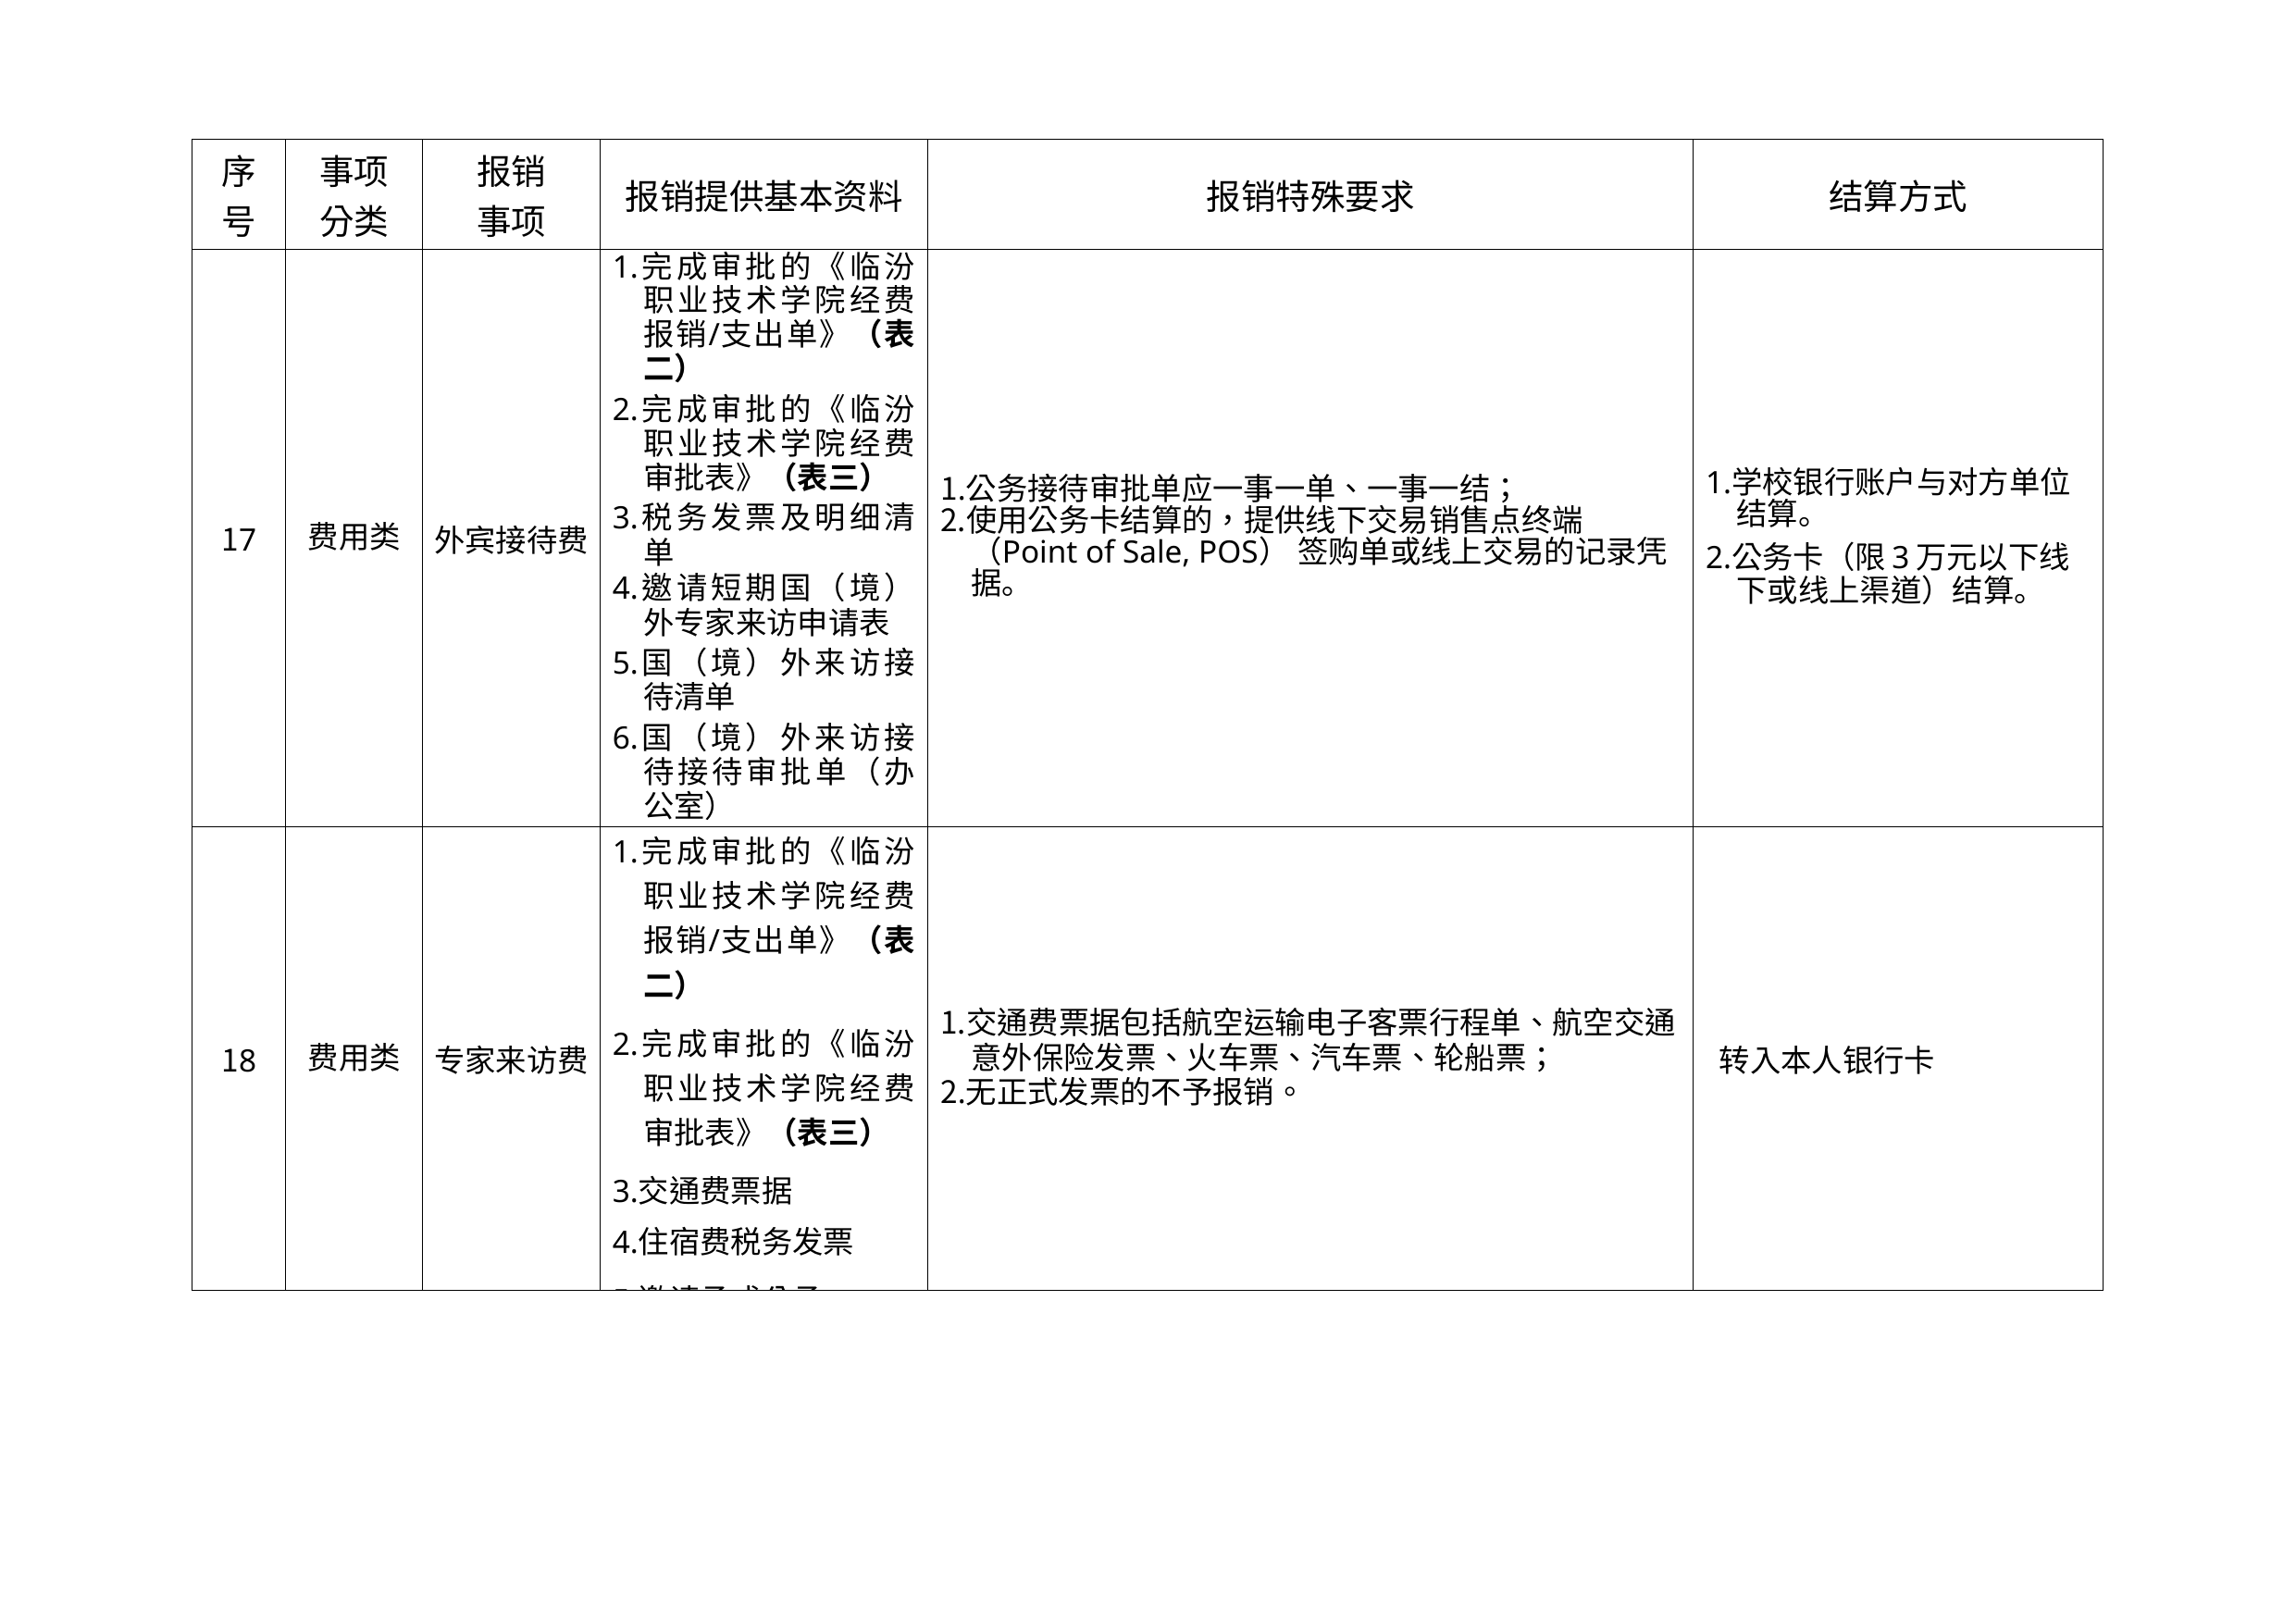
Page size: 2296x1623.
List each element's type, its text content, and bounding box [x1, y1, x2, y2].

table_cell 结算方式 [1694, 140, 2103, 249]
table_cell 外宾接待费 [423, 250, 600, 826]
table_cell 1.公务接待审批单应一事一单、一事一结； 2.使用公务卡结算的，提供线下交易销售点终端（Point of Sale, POS） 签购单或线上交易的记录凭据。 [928, 250, 1693, 826]
table_cell 费用类 [286, 827, 422, 1290]
table_cell 专家来访费 [423, 827, 600, 1290]
table_cell 转入本人银行卡 [1694, 827, 2103, 1290]
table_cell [1694, 250, 2103, 826]
table_cell 17 [192, 250, 285, 826]
table_cell 1.完成审批的《临汾职业技术学院经费报销/支出单》（表二） 2.完成审批的《临汾职业技术学院经费审批表》（表三） 3.交通费票据 4.住宿费税务发票 5.邀请函或公函 [601, 827, 927, 1290]
table_cell 报销特殊要求 [928, 140, 1693, 249]
table_cell 事项 分类 [286, 140, 422, 249]
table_cell 报销 事项 [423, 140, 600, 249]
table_cell 1.完成审批的《临汾职业技术学院经费报销/支出单》（表二） 2.完成审批的《临汾职业技术学院经费审批表》（表三） 3.税务发票及明细清单 4.邀请短期国（境）外专家来访申请表 5.国（境）外来访接待清单 6.国（境）外来访接待接待审批单（办公室） [601, 250, 927, 826]
table_cell 1.交通费票据包括航空运输电子客票行程单、航空交通意外保险发票、火车票、汽车票、轮船票； 2.无正式发票的不予报销。 [928, 827, 1693, 1290]
table_cell 费用类 [286, 250, 422, 826]
table_cell 18 [192, 827, 285, 1290]
table_cell 序 号 [192, 140, 285, 249]
table_cell 报销提供基本资料 [601, 140, 927, 249]
